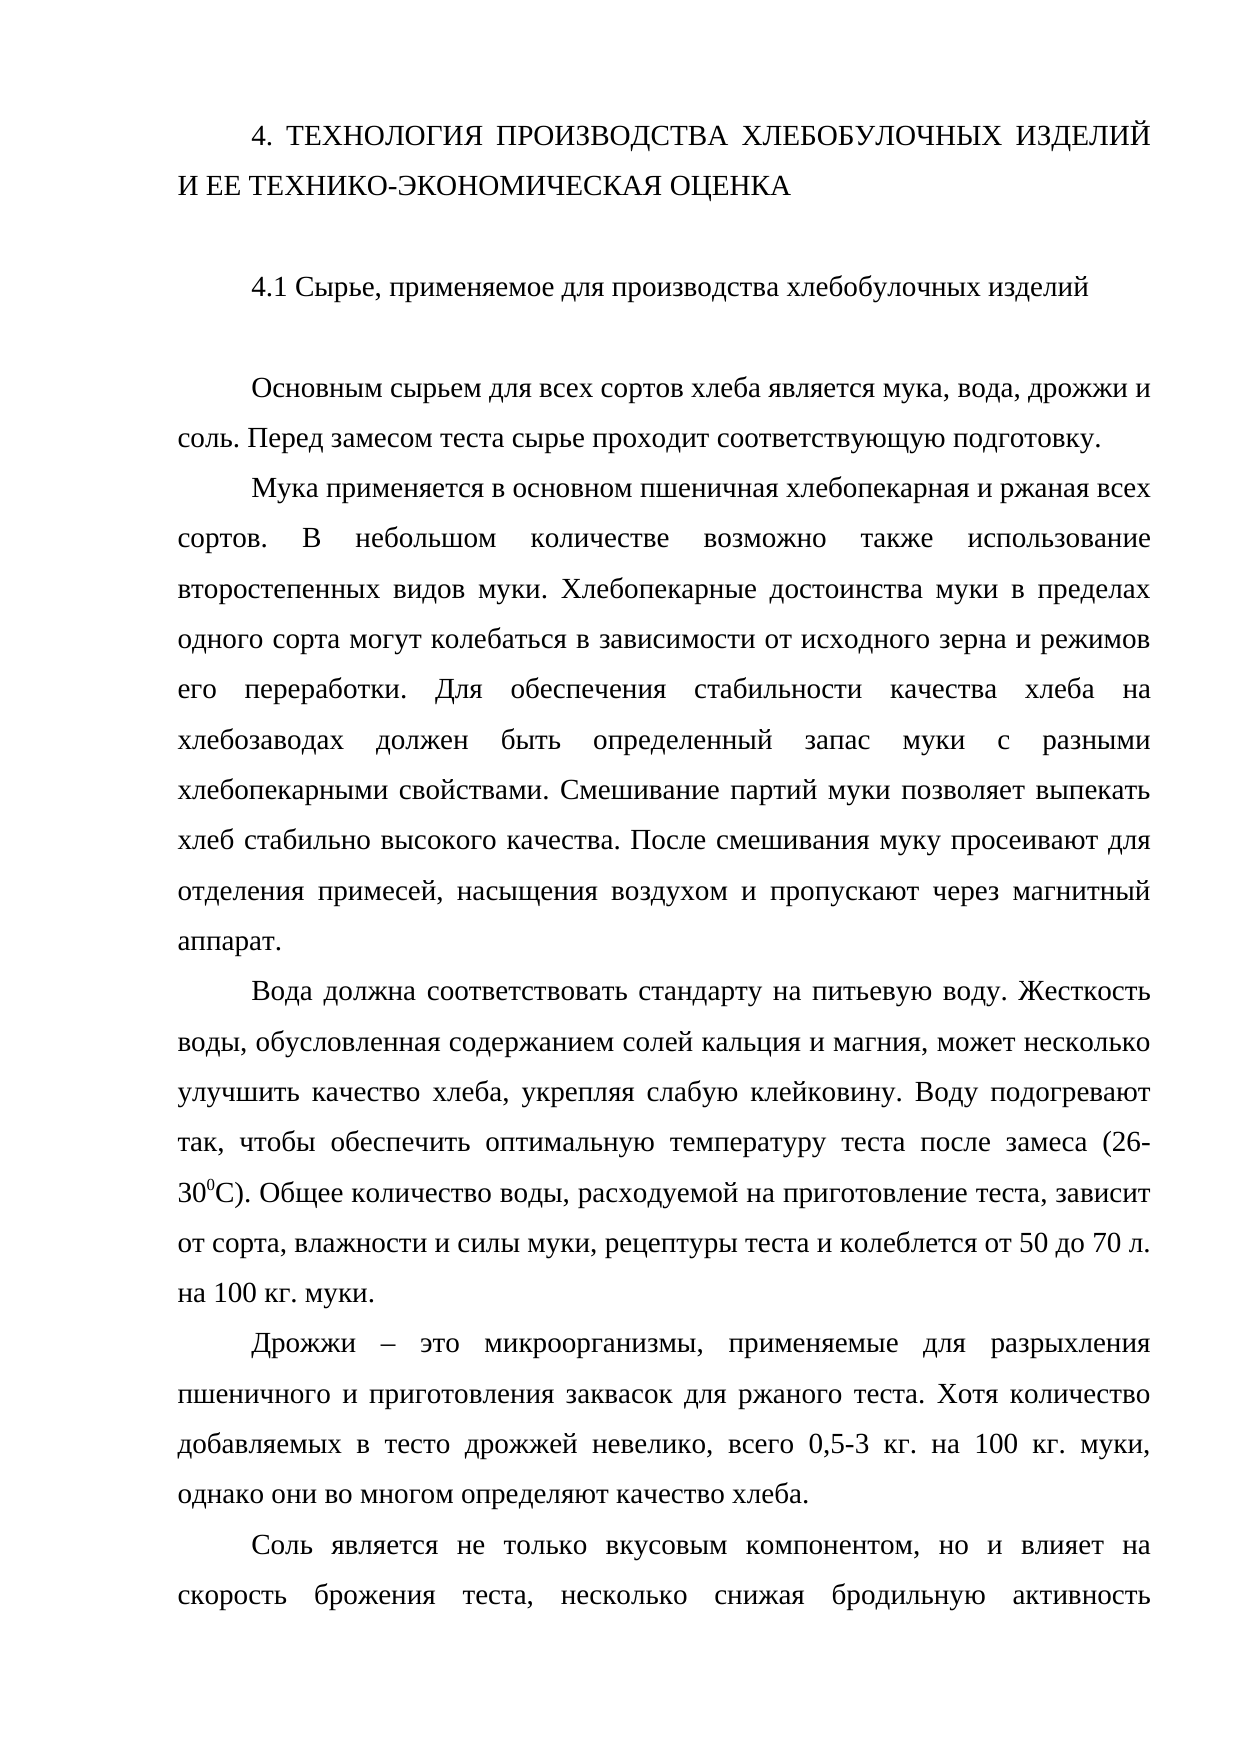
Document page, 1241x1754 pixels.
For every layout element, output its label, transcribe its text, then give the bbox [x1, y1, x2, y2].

text Основным сырьем для всех сортов хлеба является мука, вода, дрожжи и соль. Перед замесом теста сырье проходит соответствующую подготовку. [177, 370, 1152, 453]
text Дрожжи – это микроорганизмы, применяемые для разрыхления пшеничного и приготовления заквасок для ржаного теста. Хотя количество добавляемых в тесто дрожжей невелико, всего 0,5-. на . муки, однако они во многом определяют качество хлеба. [177, 1326, 1152, 1510]
text 4. ТЕХНОЛОГИЯ ПРОИЗВОДСТВА ХЛЕБОБУЛОЧНЫХ ИЗДЕЛИЙ И ЕЕ ТЕХНИКО-ЭКОНОМИЧЕСКАЯ ОЦЕНКА [177, 118, 1152, 202]
text Мука применяется в основном пшеничная хлебопекарная и ржаная всех сортов. В небольшом количестве возможно также использование второстепенных видов муки. Хлебопекарные достоинства муки в пределах одного сорта могут колебаться в зависимости от исходного зерна и режимов его переработки. Для обеспечения стабильности качества хлеба на хлебозаводах должен быть определенный запас муки с разными хлебопекарными свойствами. Смешивание партий муки позволяет выпекать хлеб стабильно высокого качества. После смешивания муку просеивают для отделения примесей, насыщения воздухом и пропускают через магнитный аппарат. [177, 470, 1152, 957]
text 4.1 Сырье, применяемое для производства хлебобулочных изделий [177, 269, 1152, 303]
text Вода должна соответствовать стандарту на питьевую воду. Жесткость воды, обусловленная содержанием солей кальция и магния, может несколько улучшить качество хлеба, укрепляя слабую клейковину. Воду подогревают так, чтобы обеспечить оптимальную температуру теста после замеса (26-300С). Общее количество воды, расходуемой на приготовление теста, зависит от сорта, влажности и силы муки, рецептуры теста и колеблется от 50 до . на . муки. [177, 973, 1152, 1309]
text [177, 1527, 1152, 1611]
